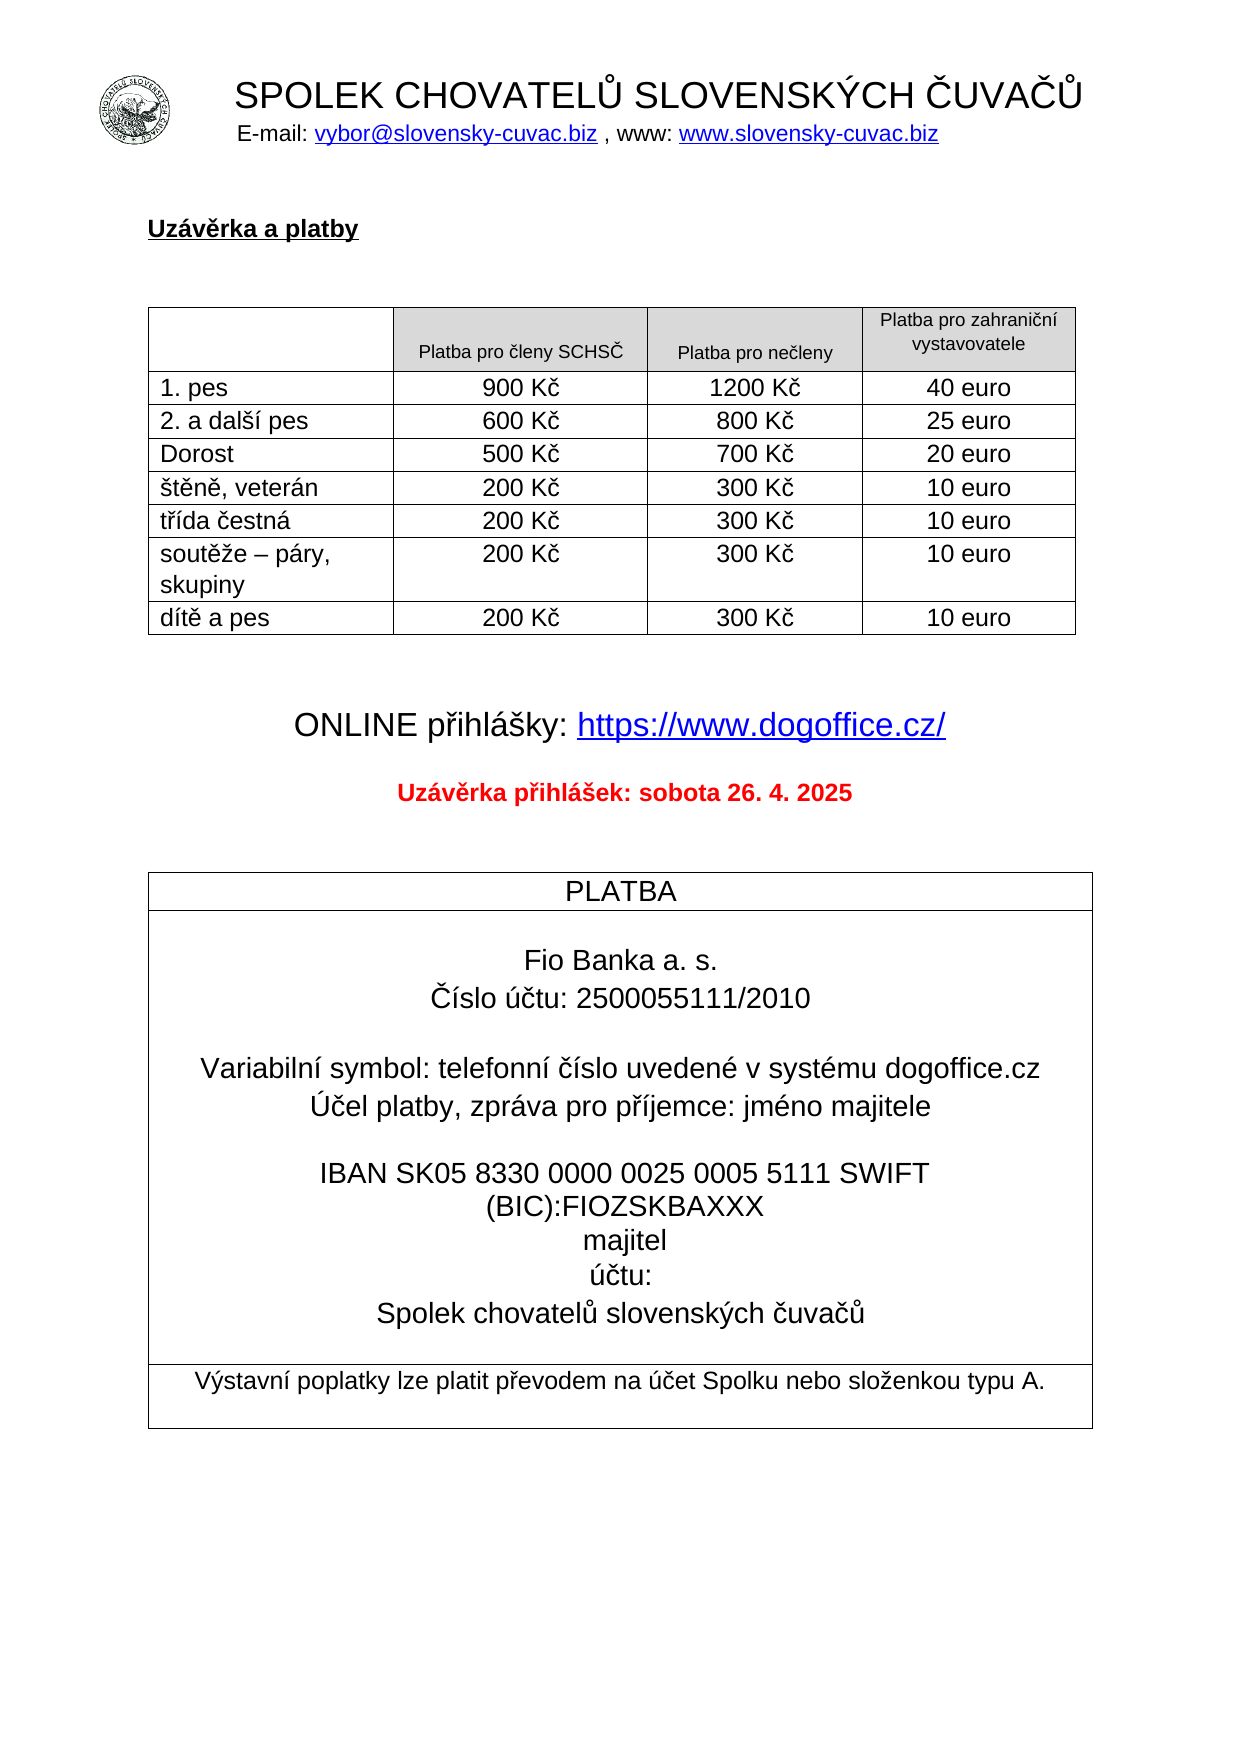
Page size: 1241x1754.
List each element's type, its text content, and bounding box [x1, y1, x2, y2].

table_cell 800 Kč [648, 405, 862, 437]
table_cell 1200 Kč [648, 372, 862, 404]
table_cell 200 Kč [394, 538, 647, 601]
table_cell 200 Kč [394, 472, 647, 504]
table_cell 500 Kč [394, 439, 647, 471]
table_cell třída čestná [149, 505, 393, 537]
table_cell 300 Kč [648, 538, 862, 601]
table_cell 300 Kč [648, 602, 862, 634]
table_cell štěně, veterán [149, 472, 393, 504]
table_header Platba pro nečleny [648, 308, 862, 371]
table_cell 900 Kč [394, 372, 647, 404]
table_cell dítě a pes [149, 602, 393, 634]
table_cell 2. a další pes [149, 405, 393, 437]
table_cell 10 euro [863, 472, 1075, 504]
table_cell soutěže – páry, skupiny [149, 538, 393, 601]
table_cell 20 euro [863, 439, 1075, 471]
table_cell 600 Kč [394, 405, 647, 437]
table_cell 25 euro [863, 405, 1075, 437]
table_cell 10 euro [863, 505, 1075, 537]
subtitle ONLINE přihlášky: https://www.dogoffice.cz/ [147, 705, 946, 743]
table_cell 1. pes [149, 372, 393, 404]
subtitle Uzávěrka a platby [147, 214, 1093, 243]
table_header Platba pro členy SCHSČ [394, 308, 647, 371]
table_cell 300 Kč [648, 472, 862, 504]
table_cell 200 Kč [394, 505, 647, 537]
table_cell Výstavní poplatky lze platit převodem na účet Spolku nebo složenkou typu A. [149, 1365, 1092, 1428]
table_header [149, 308, 393, 371]
table_cell 300 Kč [648, 505, 862, 537]
table_header Platba pro zahraniční vystavovatele [863, 308, 1075, 371]
text Uzávěrka přihlášek: sobota 26. 4. 2025 [397, 778, 1093, 807]
table_cell 10 euro [863, 602, 1075, 634]
picture [98, 73, 171, 146]
table_cell 40 euro [863, 372, 1075, 404]
table_cell Fio Banka a. s. Číslo účtu: 2500055111/2010 Variabilní symbol: telefonní číslo uvedené v systému dogoffice.cz Účel platby, zpráva pro příjemce: jméno majitele IBAN SK05 8330 0000 0025 0005 5111 SWIFT (BIC):FIOZSKBAXXX majitel účtu: Spolek chovatelů slovenských čuvačů [149, 911, 1092, 1364]
table_header PLATBA [149, 873, 1092, 910]
table_cell 200 Kč [394, 602, 647, 634]
table_cell 10 euro [863, 538, 1075, 601]
table_cell Dorost [149, 439, 393, 471]
table_cell 700 Kč [648, 439, 862, 471]
